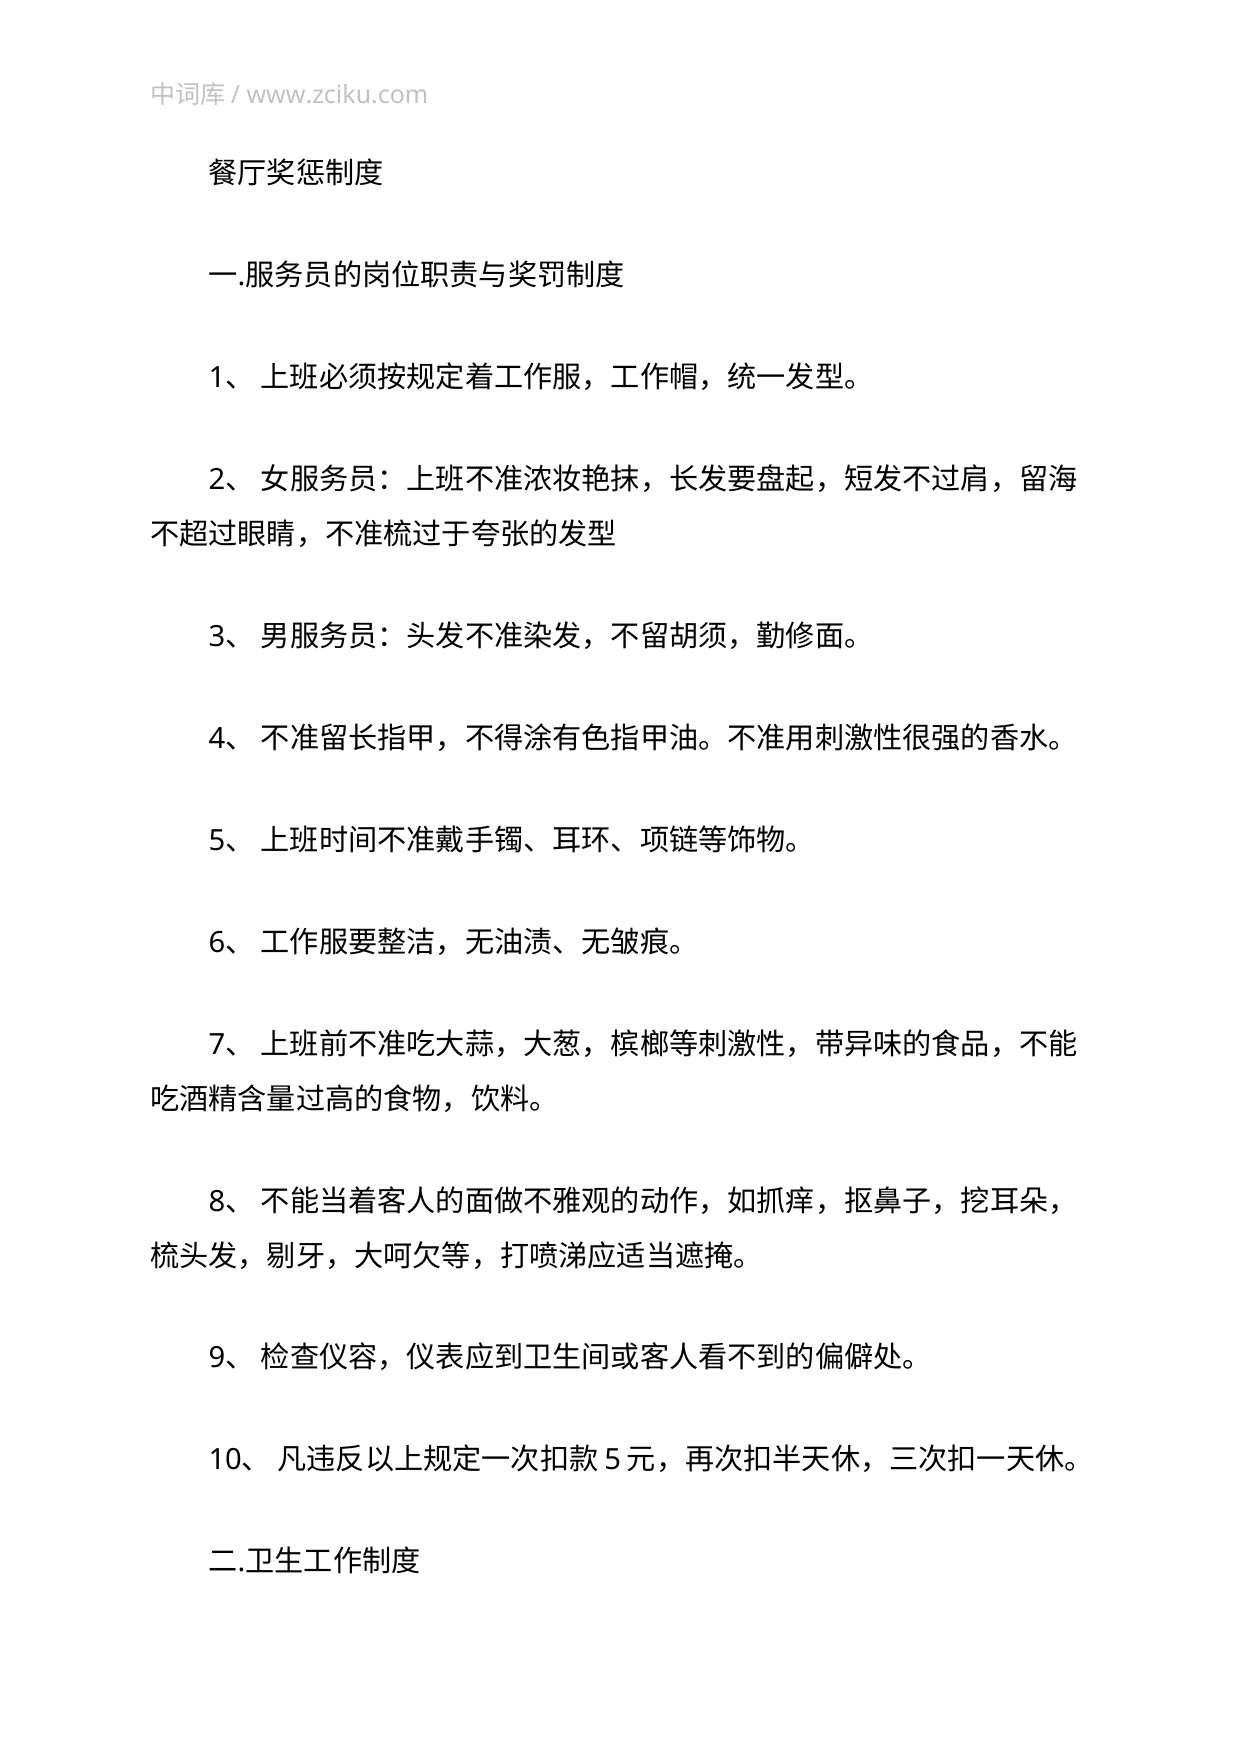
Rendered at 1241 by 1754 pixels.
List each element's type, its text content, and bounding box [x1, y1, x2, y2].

text 餐厅奖惩制度 [150, 150, 1090, 192]
text 一.服务员的岗位职责与奖罚制度 [150, 252, 1090, 294]
text 8、 不能当着客人的面做不雅观的动作，如抓痒，抠鼻子，挖耳朵，梳头发，剔牙，大呵欠等，打喷涕应适当遮掩。 [150, 1177, 1090, 1274]
text 2、 女服务员：上班不准浓妆艳抹，长发要盘起，短发不过肩，留海不超过眼睛，不准梳过于夸张的发型 [150, 456, 1090, 553]
text 9、 检查仪容，仪表应到卫生间或客人看不到的偏僻处。 [150, 1334, 1090, 1376]
text 4、 不准留长指甲，不得涂有色指甲油。不准用刺激性很强的香水。 [150, 714, 1090, 757]
text 二.卫生工作制度 [150, 1538, 1090, 1580]
text 5、 上班时间不准戴手镯、耳环、项链等饰物。 [150, 816, 1090, 859]
text 7、 上班前不准吃大蒜，大葱，槟榔等刺激性，带异味的食品，不能吃酒精含量过高的食物，饮料。 [150, 1020, 1090, 1118]
text 6、 工作服要整洁，无油渍、无皱痕。 [150, 918, 1090, 961]
text 10、 凡违反以上规定一次扣款5元，再次扣半天休，三次扣一天休。 [150, 1436, 1090, 1478]
text 1、 上班必须按规定着工作服，工作帽，统一发型。 [150, 354, 1090, 396]
text 3、 男服务员：头发不准染发，不留胡须，勤修面。 [150, 612, 1090, 655]
